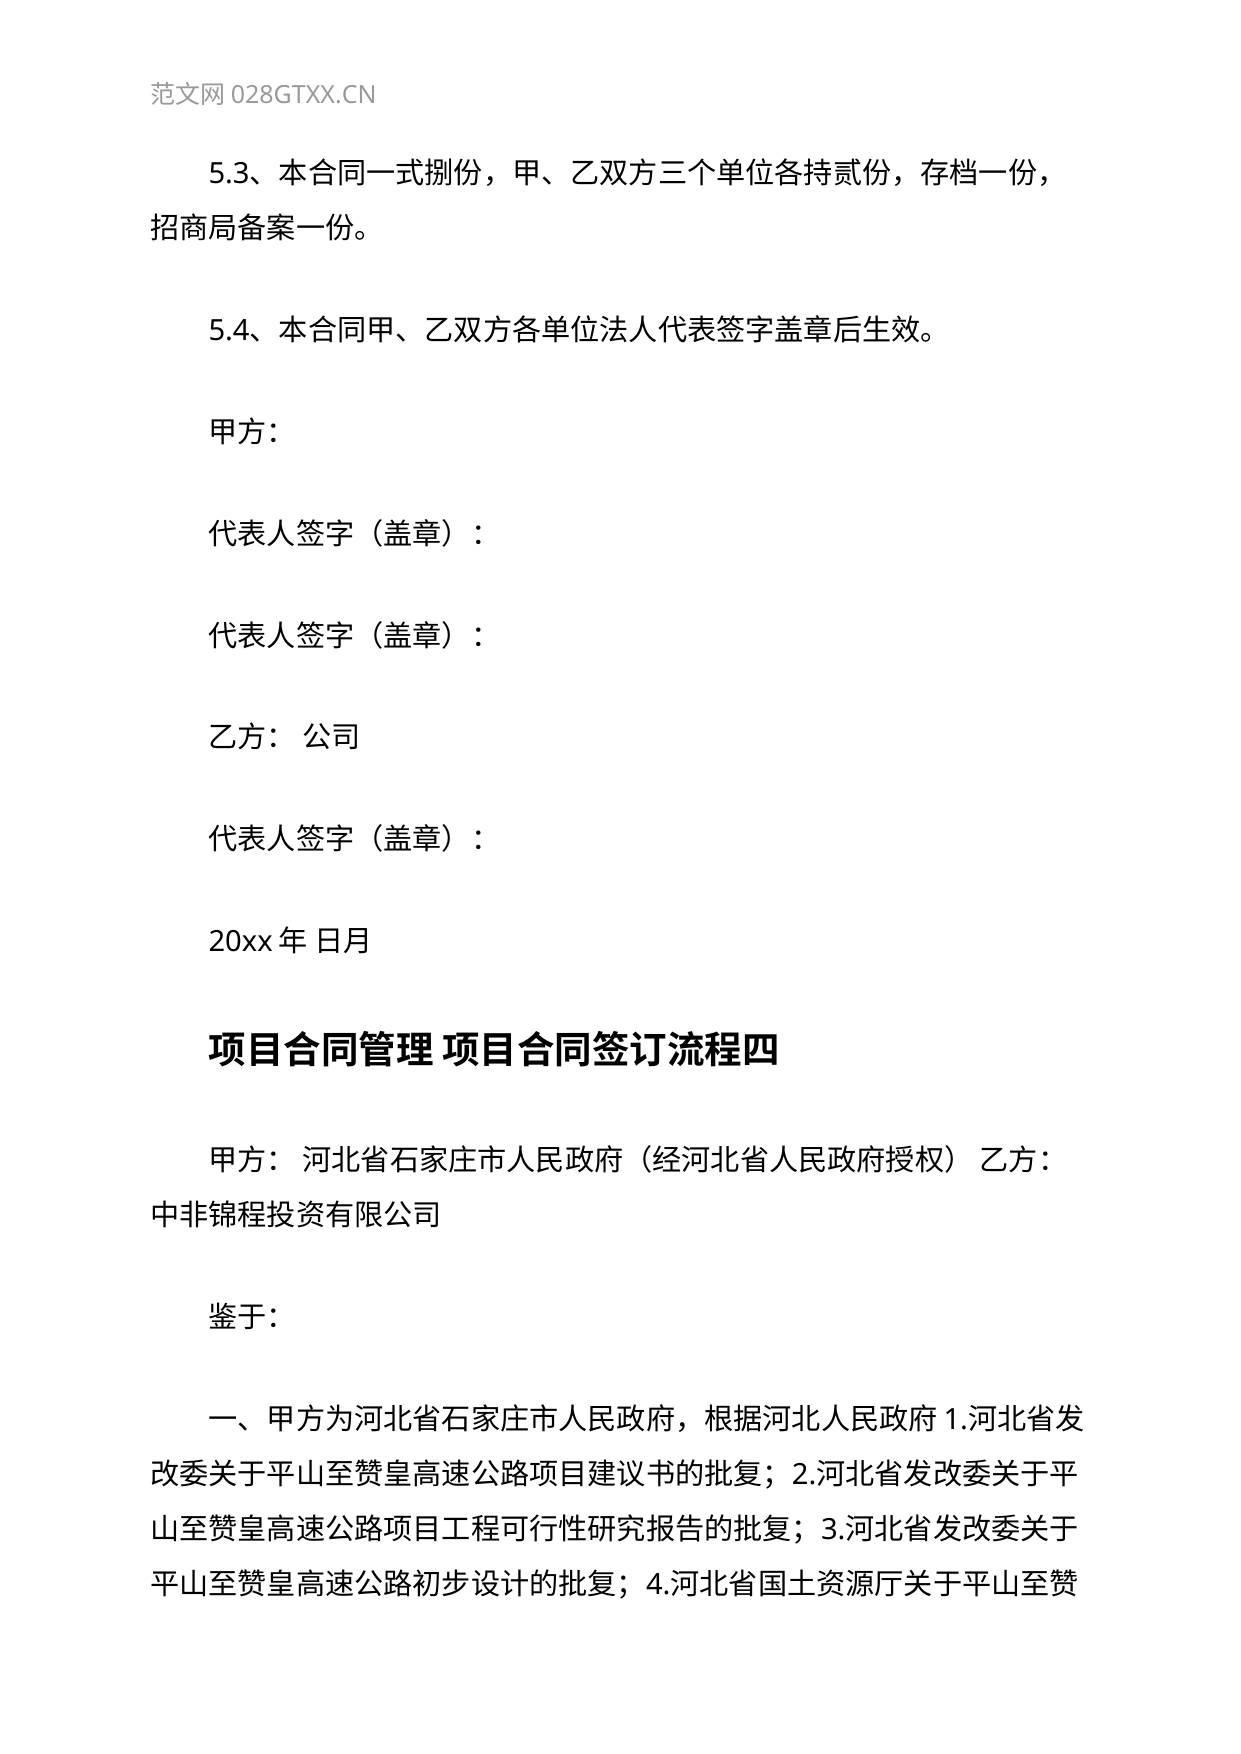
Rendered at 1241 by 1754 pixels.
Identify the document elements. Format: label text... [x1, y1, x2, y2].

text 20xx年 日月 [150, 918, 1090, 960]
text 项目合同管理 项目合同签订流程四 [150, 1019, 1090, 1074]
text 代表人签字（盖章）： [150, 612, 1090, 654]
text 鉴于： [150, 1294, 1090, 1336]
text 甲方： 河北省石家庄市人民政府（经河北省人民政府授权） 乙方： 中非锦程投资有限公司 [150, 1137, 1090, 1234]
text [150, 1395, 1090, 1603]
text 乙方： 公司 [150, 714, 1090, 756]
text 5.3、本合同一式捌份，甲、乙双方三个单位各持贰份，存档一份，招商局备案一份。 [150, 150, 1090, 247]
text 5.4、本合同甲、乙双方各单位法人代表签字盖章后生效。 [150, 307, 1090, 349]
text 代表人签字（盖章）： [150, 816, 1090, 858]
text 甲方： [150, 409, 1090, 451]
text 代表人签字（盖章）： [150, 511, 1090, 553]
